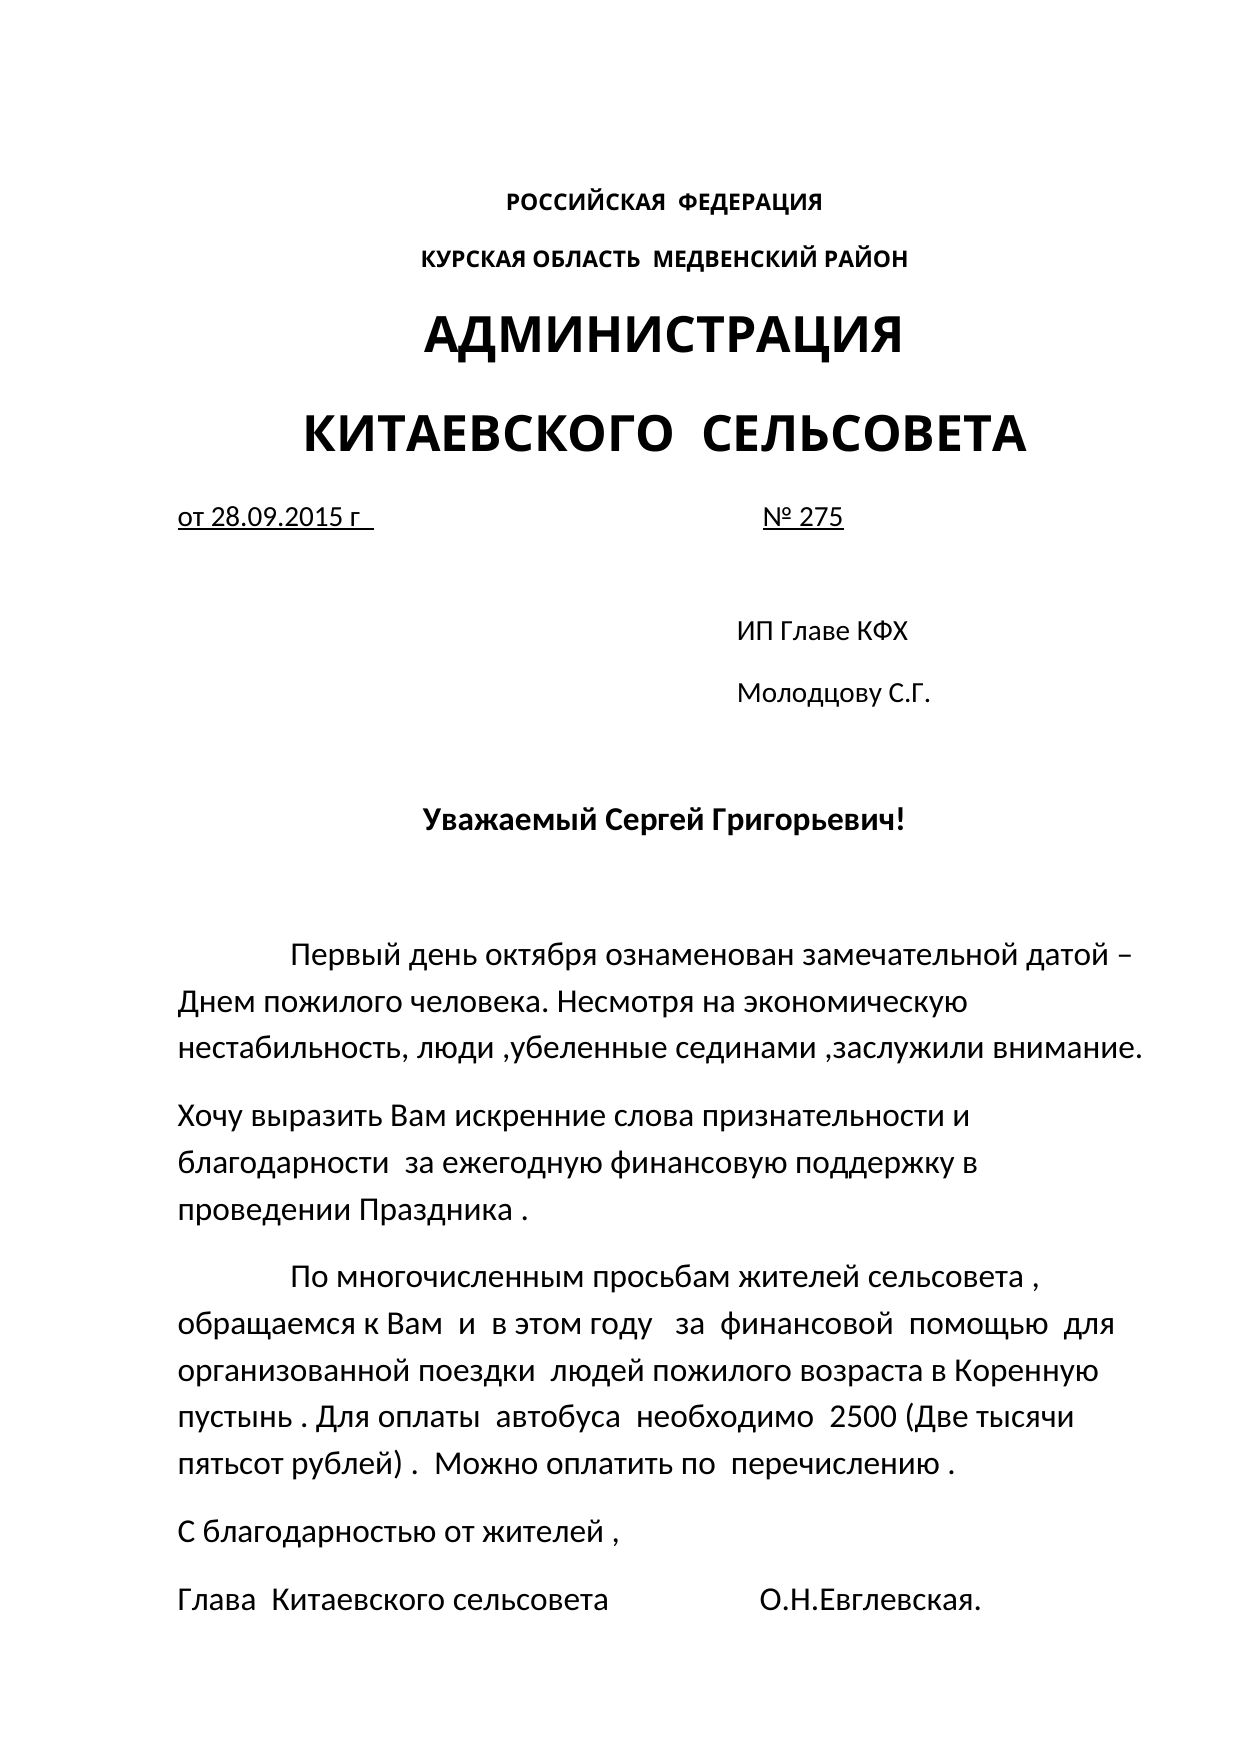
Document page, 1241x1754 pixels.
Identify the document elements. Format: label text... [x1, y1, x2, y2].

text КИТАЕВСКОГО СЕЛЬСОВЕТА [177, 398, 1152, 467]
text АДМИНИСТРАЦИЯ [177, 299, 1152, 367]
text Хочу выразить Вам искренние слова признательности и благодарности за ежегодную финансовую поддержку в проведении Праздника . [177, 1094, 1152, 1228]
text КУРСКАЯ ОБЛАСТЬ МЕДВЕНСКИЙ РАЙОН [177, 242, 1152, 274]
text Уважаемый Сергей Григорьевич! [177, 798, 1152, 838]
text Первый день октября ознаменован замечательной датой –Днем пожилого человека. Несмотря на экономическую нестабильность, люди ,убеленные сединами ,заслужили внимание. [177, 933, 1152, 1067]
text от 28.09.2015 г № 275 [177, 498, 1152, 533]
text По многочисленным просьбам жителей сельсовета , обращаемся к Вам и в этом году за финансовой помощью для организованной поездки людей пожилого возраста в Коренную пустынь . Для оплаты автобуса необходимо 2500 (Две тысячи пятьсот рублей) . Можно оплатить по перечислению . [177, 1255, 1152, 1483]
text Глава Китаевского сельсовета О.Н.Евглевская. [177, 1577, 1152, 1618]
text РОССИЙСКАЯ ФЕДЕРАЦИЯ [177, 186, 1152, 217]
text ИП Главе КФХ [177, 612, 1152, 648]
text С благодарностью от жителей , [177, 1510, 1152, 1551]
text Молодцову С.Г. [177, 674, 1152, 710]
